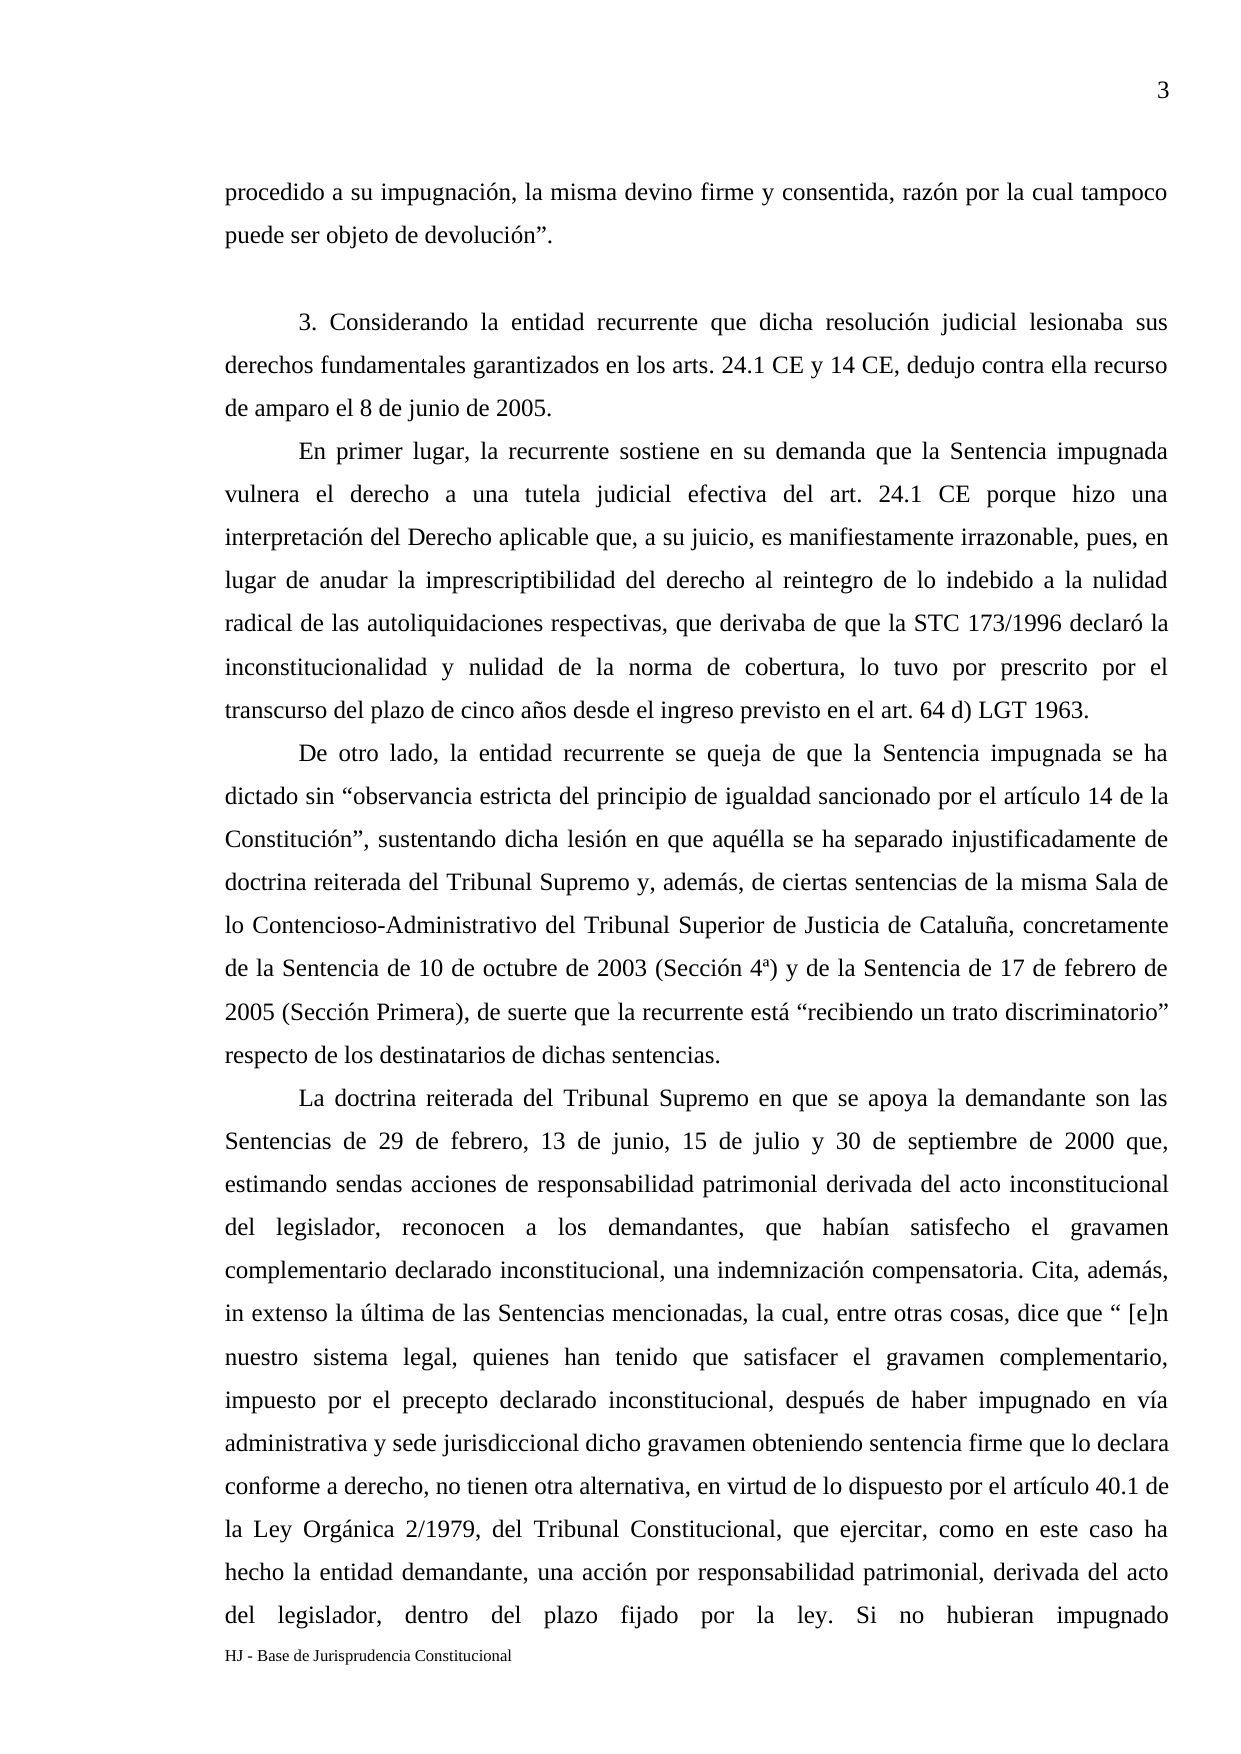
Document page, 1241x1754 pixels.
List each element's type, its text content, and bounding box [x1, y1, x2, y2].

text En primer lugar, la recurrente sostiene en su demanda que la Sentencia impugnada vulnera el derecho a una tutela judicial efectiva del art. 24.1 CE porque hizo una interpretación del Derecho aplicable que, a su juicio, es manifiestamente irrazonable, pues, en lugar de anudar la imprescriptibilidad del derecho al reintegro de lo indebido a la nulidad radical de las autoliquidaciones respectivas, que derivaba de que la STC 173/1996 declaró la inconstitucionalidad y nulidad de la norma de cobertura, lo tuvo por prescrito por el transcurso del plazo de cinco años desde el ingreso previsto en el art. 64 d) LGT 1963. [224, 436, 1169, 723]
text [224, 177, 1169, 249]
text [224, 1083, 1169, 1629]
text 3. Considerando la entidad recurrente que dicha resolución judicial lesionaba sus derechos fundamentales garantizados en los arts. 24.1 CE y 14 CE, dedujo contra ella recurso de amparo el 8 de junio de 2005. [224, 307, 1169, 422]
text De otro lado, la entidad recurrente se queja de que la Sentencia impugnada se ha dictado sin “observancia estricta del principio de igualdad sancionado por el artículo 14 de la Constitución”, sustentando dicha lesión en que aquélla se ha separado injustificadamente de doctrina reiterada del Tribunal Supremo y, además, de ciertas sentencias de la misma Sala de lo Contencioso-Administrativo del Tribunal Superior de Justicia de Cataluña, concretamente de la Sentencia de 10 de octubre de 2003 (Sección 4ª) y de la Sentencia de 17 de febrero de 2005 (Sección Primera), de suerte que la recurrente está “recibiendo un trato discriminatorio” respecto de los destinatarios de dichas sentencias. [224, 738, 1169, 1068]
